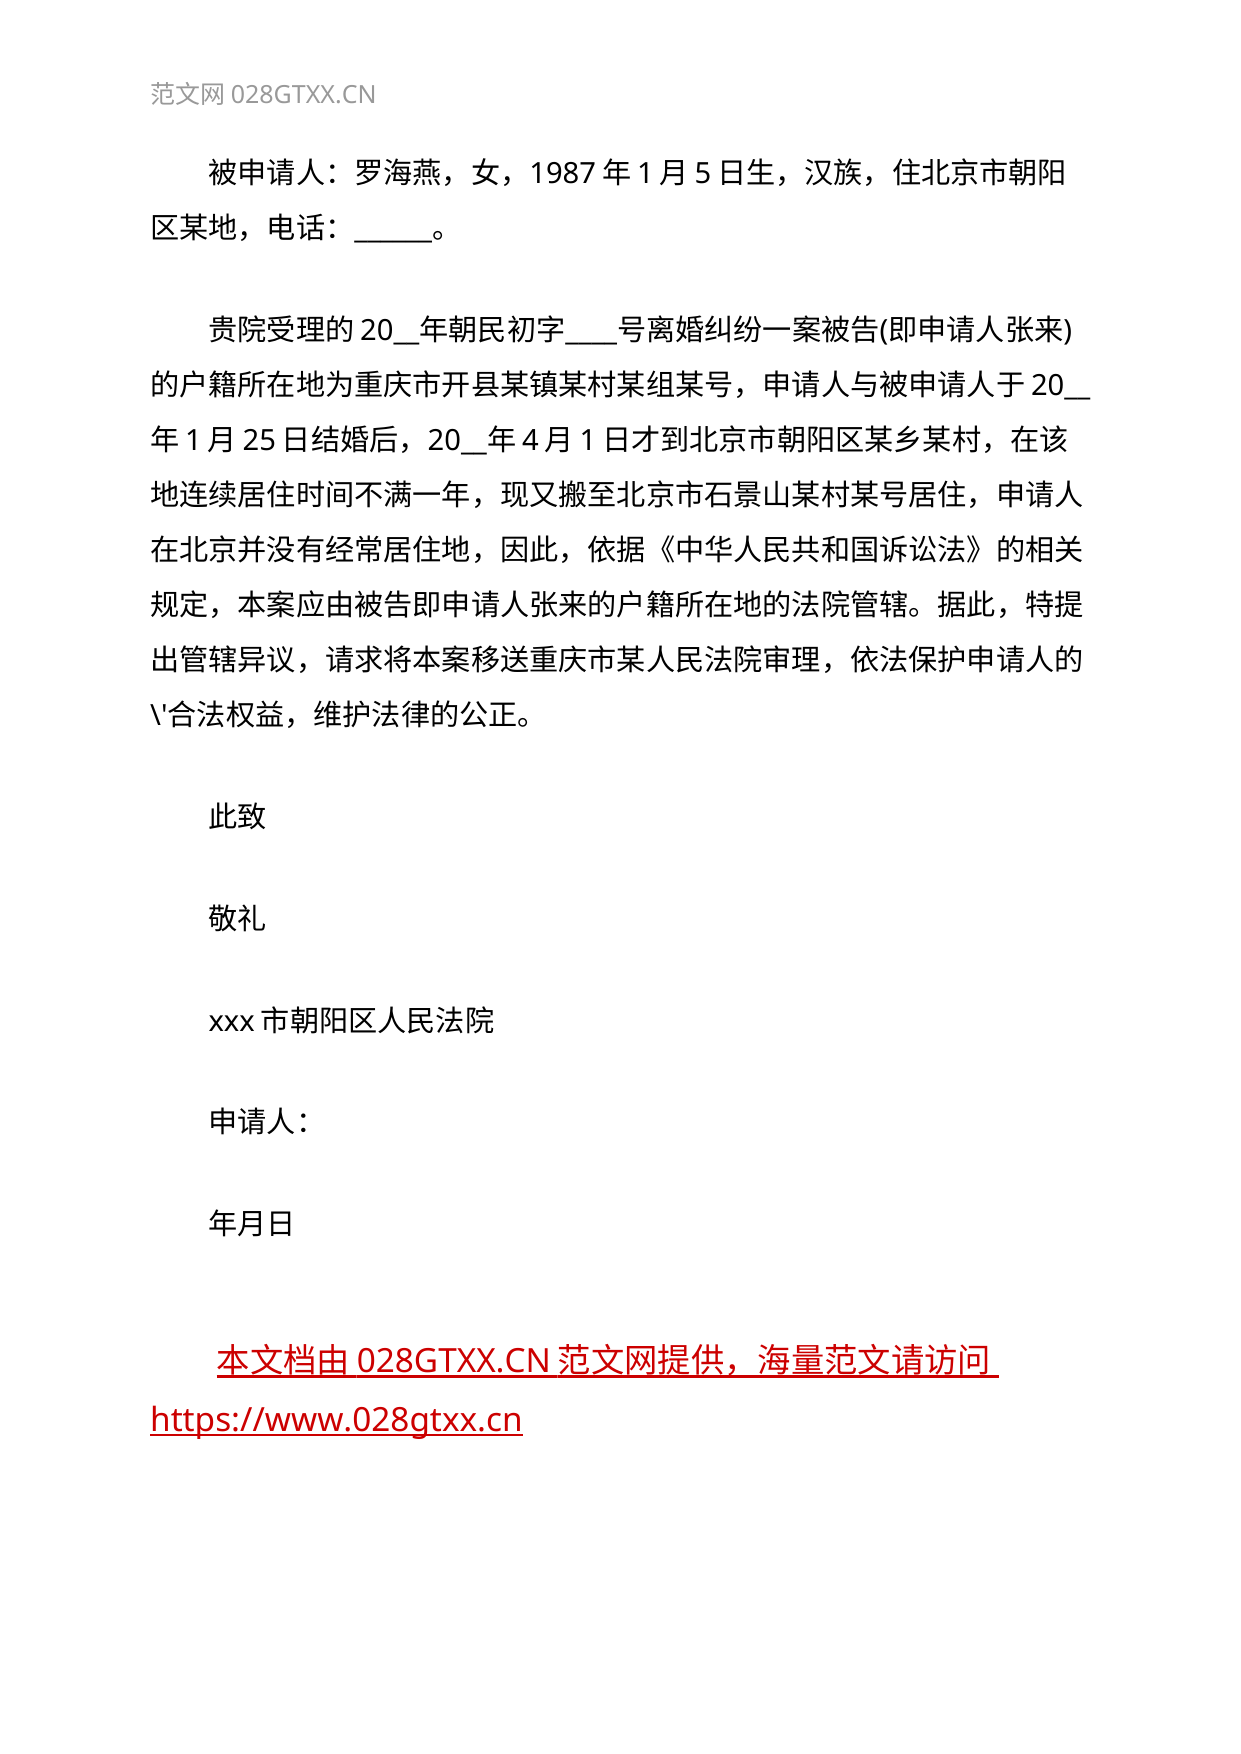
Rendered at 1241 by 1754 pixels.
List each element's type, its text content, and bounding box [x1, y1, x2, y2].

text 被申请人：罗海燕，女，1987年1月5日生，汉族，住北京市朝阳区某地，电话：______。 [150, 150, 1090, 247]
text 申请人： [150, 1099, 1090, 1141]
text 贵院受理的20__年朝民初字____号离婚纠纷一案被告(即申请人张来)的户籍所在地为重庆市开县某镇某村某组某号，申请人与被申请人于20__年1月25日结婚后，20__年4月1日才到北京市朝阳区某乡某村，在该地连续居住时间不满一年，现又搬至北京市石景山某村某号居住，申请人在北京并没有经常居住地，因此，依据《中华人民共和国诉讼法》的相关规定，本案应由被告即申请人张来的户籍所在地的法院管辖。据此，特提出管辖异议，请求将本案移送重庆市某人民法院审理，依法保护申请人的\'合法权益，维护法律的公正。 [150, 307, 1090, 734]
text 年月日 [150, 1201, 1090, 1243]
text 此致 [150, 793, 1090, 836]
text 敬礼 [150, 895, 1090, 938]
text xxx市朝阳区人民法院 [150, 997, 1090, 1039]
text 本文档由028GTXX.CN范文网提供，海量范文请访问 https://www.028gtxx.cn [150, 1334, 1090, 1441]
